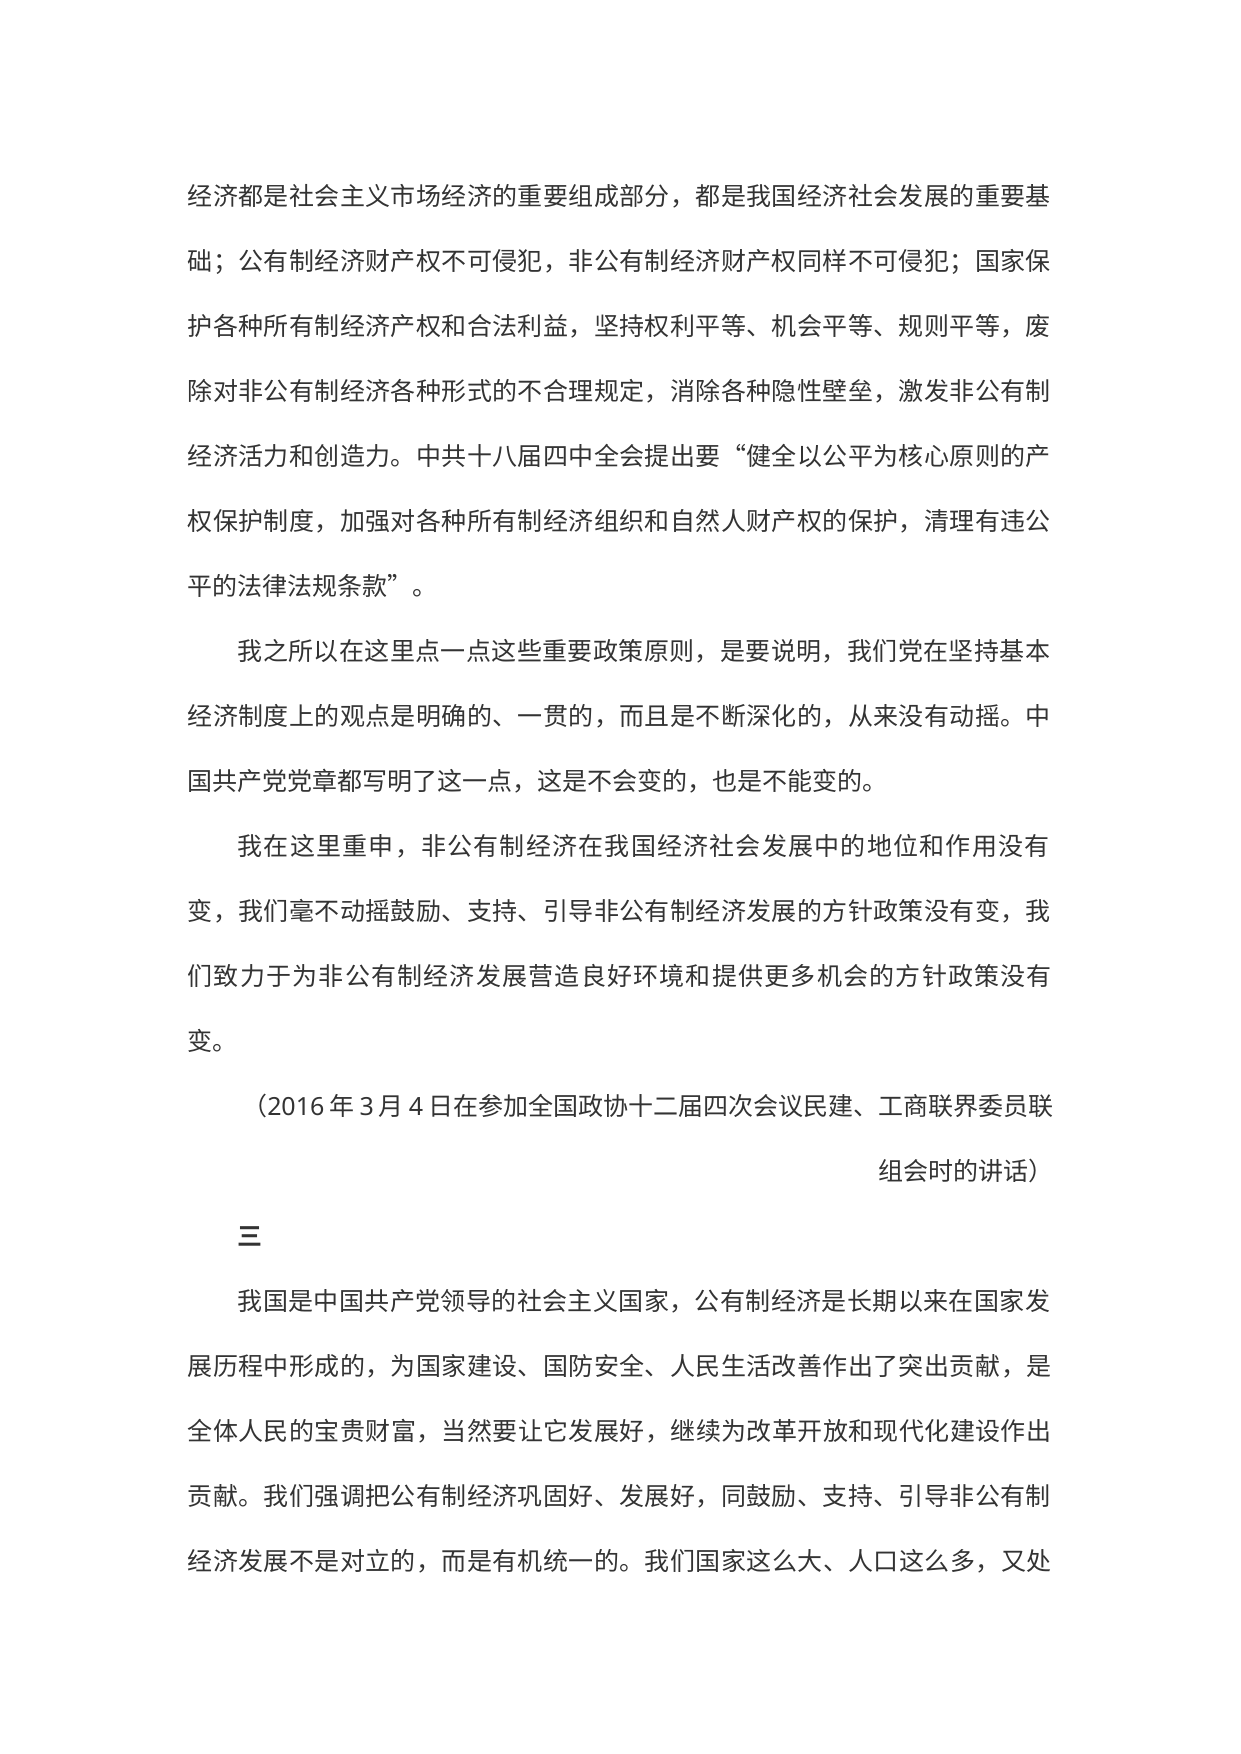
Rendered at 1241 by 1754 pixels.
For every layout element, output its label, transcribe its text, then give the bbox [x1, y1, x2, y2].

text 我之所以在这里点一点这些重要政策原则，是要说明，我们党在坚持基本经济制度上的观点是明确的、一贯的，而且是不断深化的，从来没有动摇。中国共产党党章都写明了这一点，这是不会变的，也是不能变的。 [187, 617, 1053, 812]
text （2016年3月4日在参加全国政协十二届四次会议民建、工商联界委员联组会时的讲话） [187, 1072, 1053, 1202]
text 三 [187, 1202, 1053, 1267]
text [187, 162, 1053, 617]
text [187, 1267, 1053, 1592]
text 我在这里重申，非公有制经济在我国经济社会发展中的地位和作用没有变，我们毫不动摇鼓励、支持、引导非公有制经济发展的方针政策没有变，我们致力于为非公有制经济发展营造良好环境和提供更多机会的方针政策没有变。 [187, 812, 1053, 1072]
